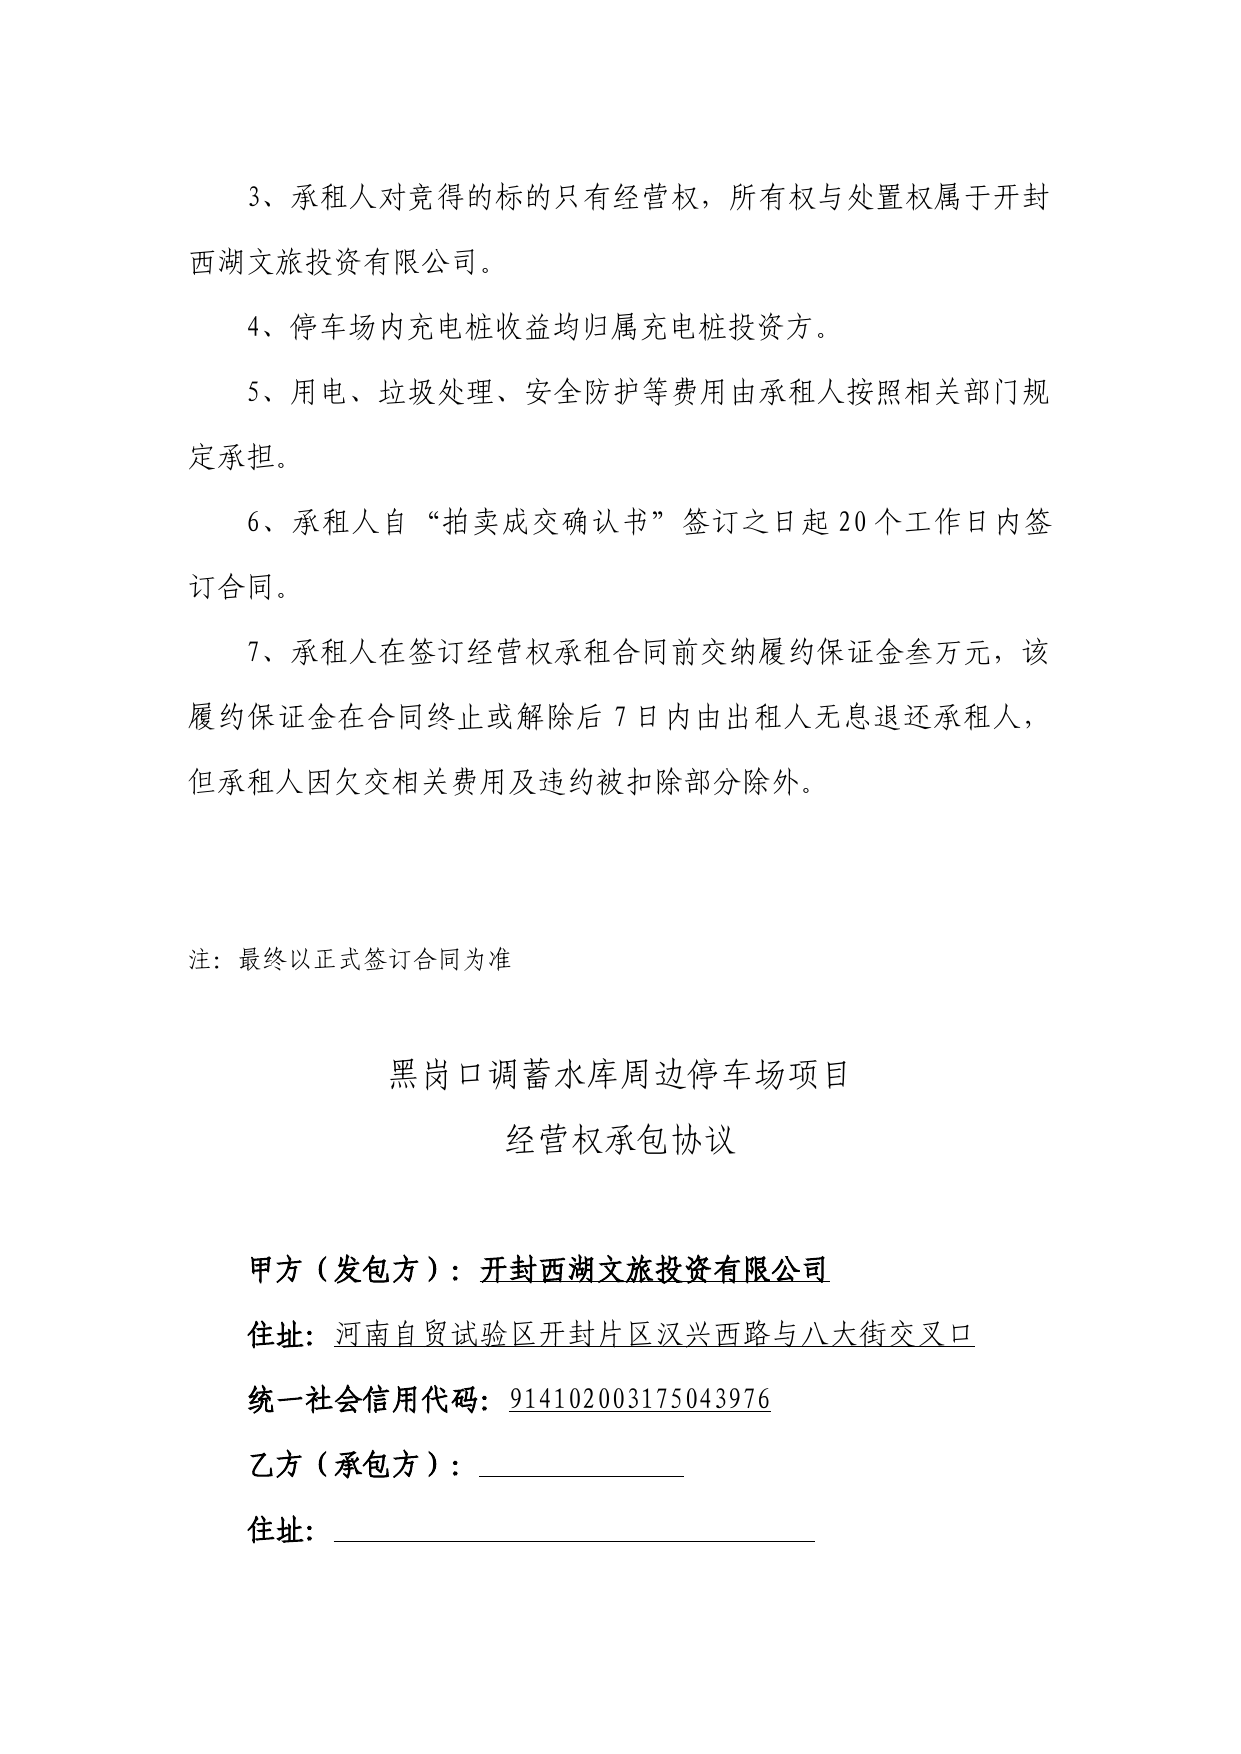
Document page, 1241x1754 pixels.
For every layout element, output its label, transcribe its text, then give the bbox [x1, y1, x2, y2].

text 黑岗口调蓄水库周边停车场项目 [187, 1039, 1053, 1104]
text 3、承租人对竞得的标的只有经营权，所有权与处置权属于开封西湖文旅投资有限公司。 [187, 162, 1053, 292]
text 6、承租人自“拍卖成交确认书”签订之日起20个工作日内签订合同。 [187, 487, 1053, 617]
text 统一社会信用代码：914102003175043976 [187, 1364, 1053, 1429]
text 住址： [187, 1494, 1053, 1559]
text 7、承租人在签订经营权承租合同前交纳履约保证金叁万元，该履约保证金在合同终止或解除后7日内由出租人无息退还承租人，但承租人因欠交相关费用及违约被扣除部分除外。 [187, 617, 1053, 812]
text 甲方（发包方）：开封西湖文旅投资有限公司 [187, 1234, 1053, 1299]
text 5、用电、垃圾处理、安全防护等费用由承租人按照相关部门规定承担。 [187, 357, 1053, 487]
text 经营权承包协议 [187, 1104, 1053, 1169]
text 注：最终以正式签订合同为准 [187, 942, 1053, 974]
text 住址：河南自贸试验区开封片区汉兴西路与八大街交叉口 [187, 1299, 1053, 1364]
text 乙方（承包方）： [187, 1429, 1053, 1494]
text 4、停车场内充电桩收益均归属充电桩投资方。 [187, 292, 1053, 357]
